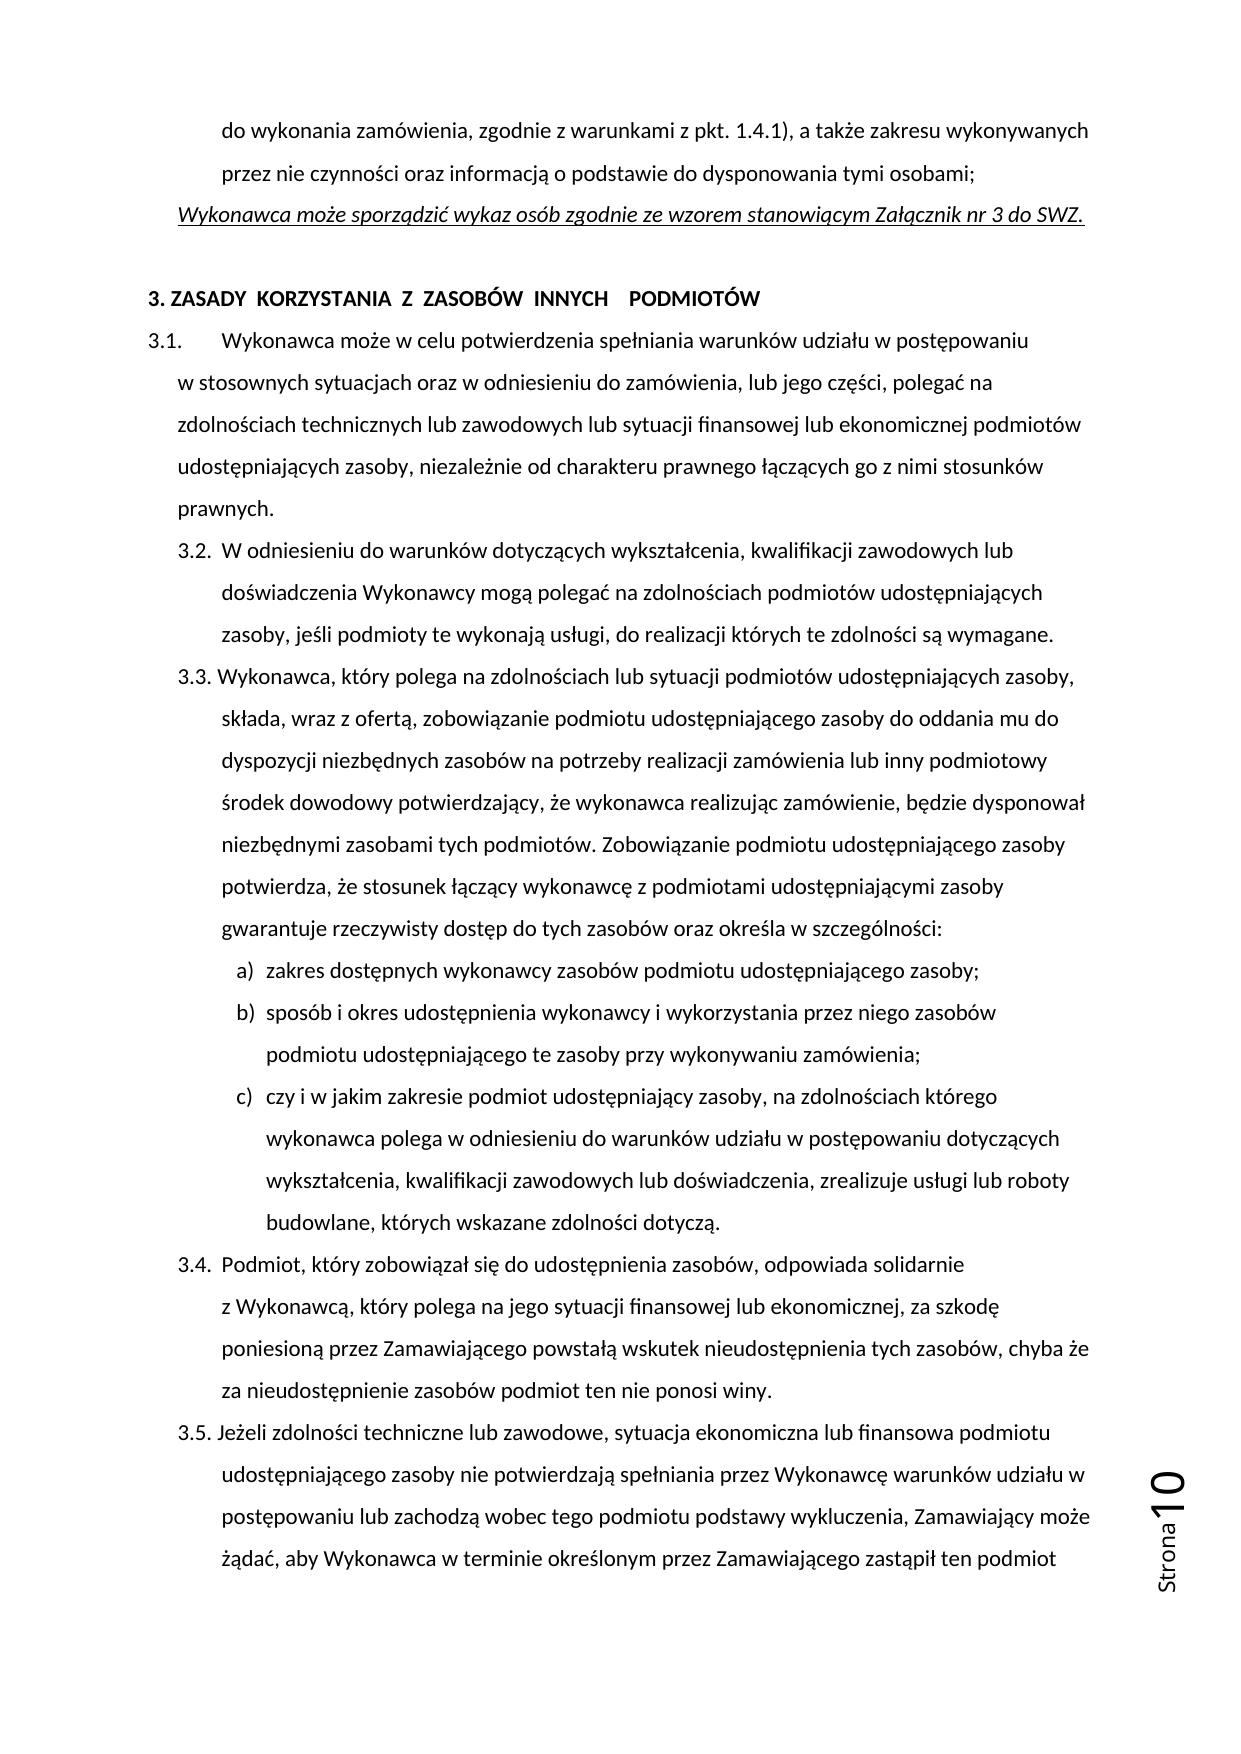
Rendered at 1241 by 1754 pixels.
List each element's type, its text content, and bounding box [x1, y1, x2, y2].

text a) zakres dostępnych wykonawcy zasobów podmiotu udostępniającego zasoby; [236, 956, 1093, 984]
text c) czy i w jakim zakresie podmiot udostępniający zasoby, na zdolnościach którego wykonawca polega w odniesieniu do warunków udziału w postępowaniu dotyczących wykształcenia, kwalifikacji zawodowych lub doświadczenia, zrealizuje usługi lub roboty budowlane, których wskazane zdolności dotyczą. [236, 1082, 1093, 1236]
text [177, 117, 1093, 187]
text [177, 1418, 1093, 1572]
text b) sposób i okres udostępnienia wykonawcy i wykorzystania przez niego zasobów podmiotu udostępniającego te zasoby przy wykonywaniu zamówienia; [236, 998, 1093, 1068]
text 3.4. Podmiot, który zobowiązał się do udostępnienia zasobów, odpowiada solidarnie z Wykonawcą, który polega na jego sytuacji finansowej lub ekonomicznej, za szkodę poniesioną przez Zamawiającego powstałą wskutek nieudostępnienia tych zasobów, chyba że za nieudostępnienie zasobów podmiot ten nie ponosi winy. [177, 1250, 1093, 1404]
text Wykonawca może sporządzić wykaz osób zgodnie ze wzorem stanowiącym Załącznik nr 3 do SWZ. [177, 201, 1093, 229]
text 3.1. Wykonawca może w celu potwierdzenia spełniania warunków udziału w postępowaniu w stosownych sytuacjach oraz w odniesieniu do zamówienia, lub jego części, polegać na zdolnościach technicznych lub zawodowych lub sytuacji finansowej lub ekonomicznej podmiotów udostępniających zasoby, niezależnie od charakteru prawnego łączących go z nimi stosunków prawnych. [148, 327, 1093, 522]
text 3.2. W odniesieniu do warunków dotyczących wykształcenia, kwalifikacji zawodowych lub doświadczenia Wykonawcy mogą polegać na zdolnościach podmiotów udostępniających zasoby, jeśli podmioty te wykonają usługi, do realizacji których te zdolności są wymagane. [177, 536, 1093, 648]
text 3.3. Wykonawca, który polega na zdolnościach lub sytuacji podmiotów udostępniających zasoby, składa, wraz z ofertą, zobowiązanie podmiotu udostępniającego zasoby do oddania mu do dyspozycji niezbędnych zasobów na potrzeby realizacji zamówienia lub inny podmiotowy środek dowodowy potwierdzający, że wykonawca realizując zamówienie, będzie dysponował niezbędnymi zasobami tych podmiotów. Zobowiązanie podmiotu udostępniającego zasoby potwierdza, że stosunek łączący wykonawcę z podmiotami udostępniającymi zasoby gwarantuje rzeczywisty dostęp do tych zasobów oraz określa w szczególności: [177, 662, 1093, 942]
text 3. ZASADY KORZYSTANIA Z ZASOBÓW INNYCH PODMIOTÓW [148, 284, 1093, 313]
